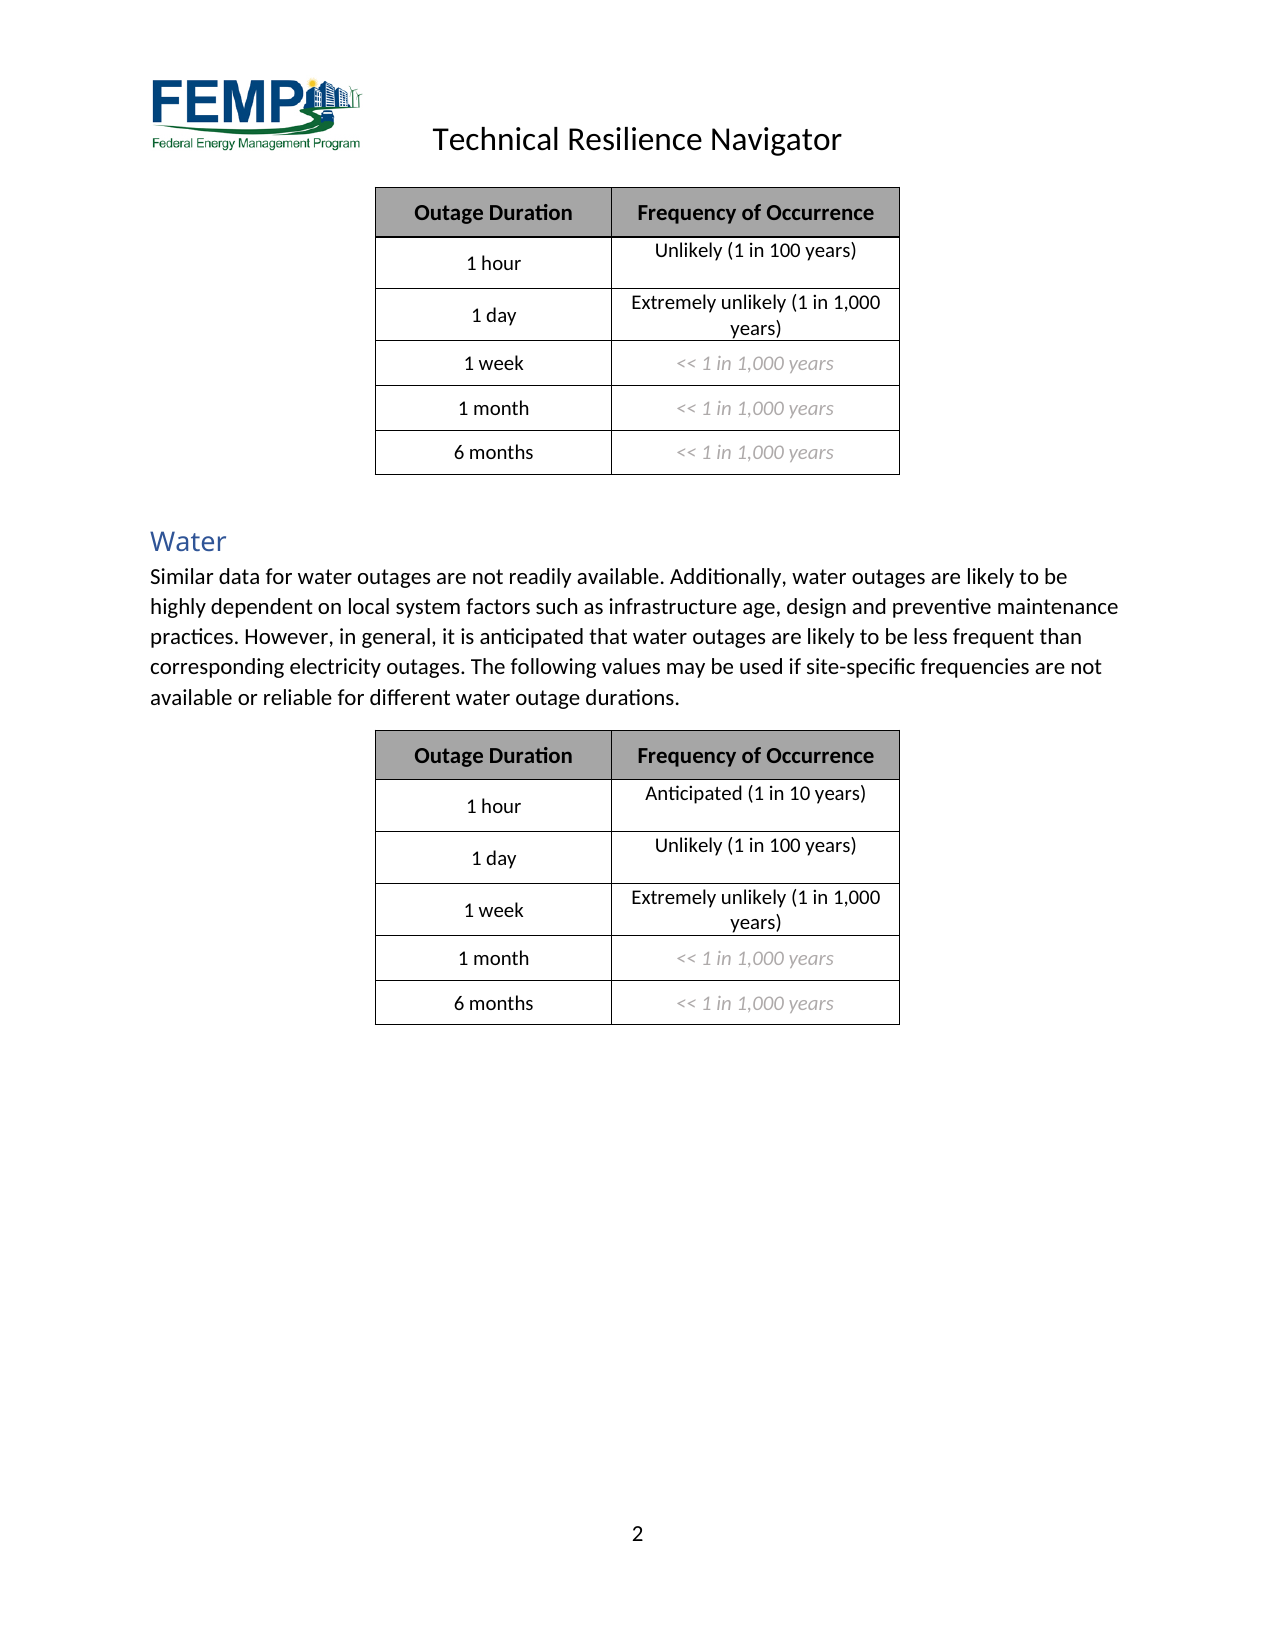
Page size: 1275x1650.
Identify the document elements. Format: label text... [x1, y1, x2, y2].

table_cell 1 week [376, 341, 611, 385]
table_cell 1 month [376, 386, 611, 429]
table_cell << 1 in 1,000 years [612, 936, 899, 979]
table_cell 1 hour [376, 238, 611, 288]
table_header Frequency of Occurrence [612, 188, 899, 236]
table_cell << 1 in 1,000 years [612, 431, 899, 474]
table_cell << 1 in 1,000 years [612, 981, 899, 1024]
table_cell 6 months [376, 981, 611, 1024]
table_cell 6 months [376, 431, 611, 474]
table_header Outage Duration [376, 188, 611, 236]
table_cell Unlikely (1 in 100 years) [612, 832, 899, 883]
table_cell Extremely unlikely (1 in 1,000 years) [612, 884, 899, 935]
table_cell 1 week [376, 884, 611, 935]
table_cell 1 month [376, 936, 611, 979]
table_cell Unlikely (1 in 100 years) [612, 238, 899, 288]
text Similar data for water outages are not readily available. Additionally, water outages are likely to be highly dependent on local system factors such as infrastructure age, design and preventive maintenance practices. However, in general, it is anticipated that water outages are likely to be less frequent than corresponding electricity outages. The following values may be used if site-specific frequencies are not available or reliable for different water outage durations. [150, 562, 1125, 711]
table_header Outage Duration [376, 731, 611, 779]
table_cell 1 hour [376, 780, 611, 831]
table_cell Extremely unlikely (1 in 1,000 years) [612, 289, 899, 340]
picture [150, 75, 364, 151]
subtitle Water [150, 522, 1125, 559]
table_cell Anticipated (1 in 10 years) [612, 780, 899, 831]
table_cell << 1 in 1,000 years [612, 386, 899, 429]
table_cell 1 day [376, 832, 611, 883]
table_header Frequency of Occurrence [612, 731, 899, 779]
table_cell 1 day [376, 289, 611, 340]
table_cell << 1 in 1,000 years [612, 341, 899, 385]
